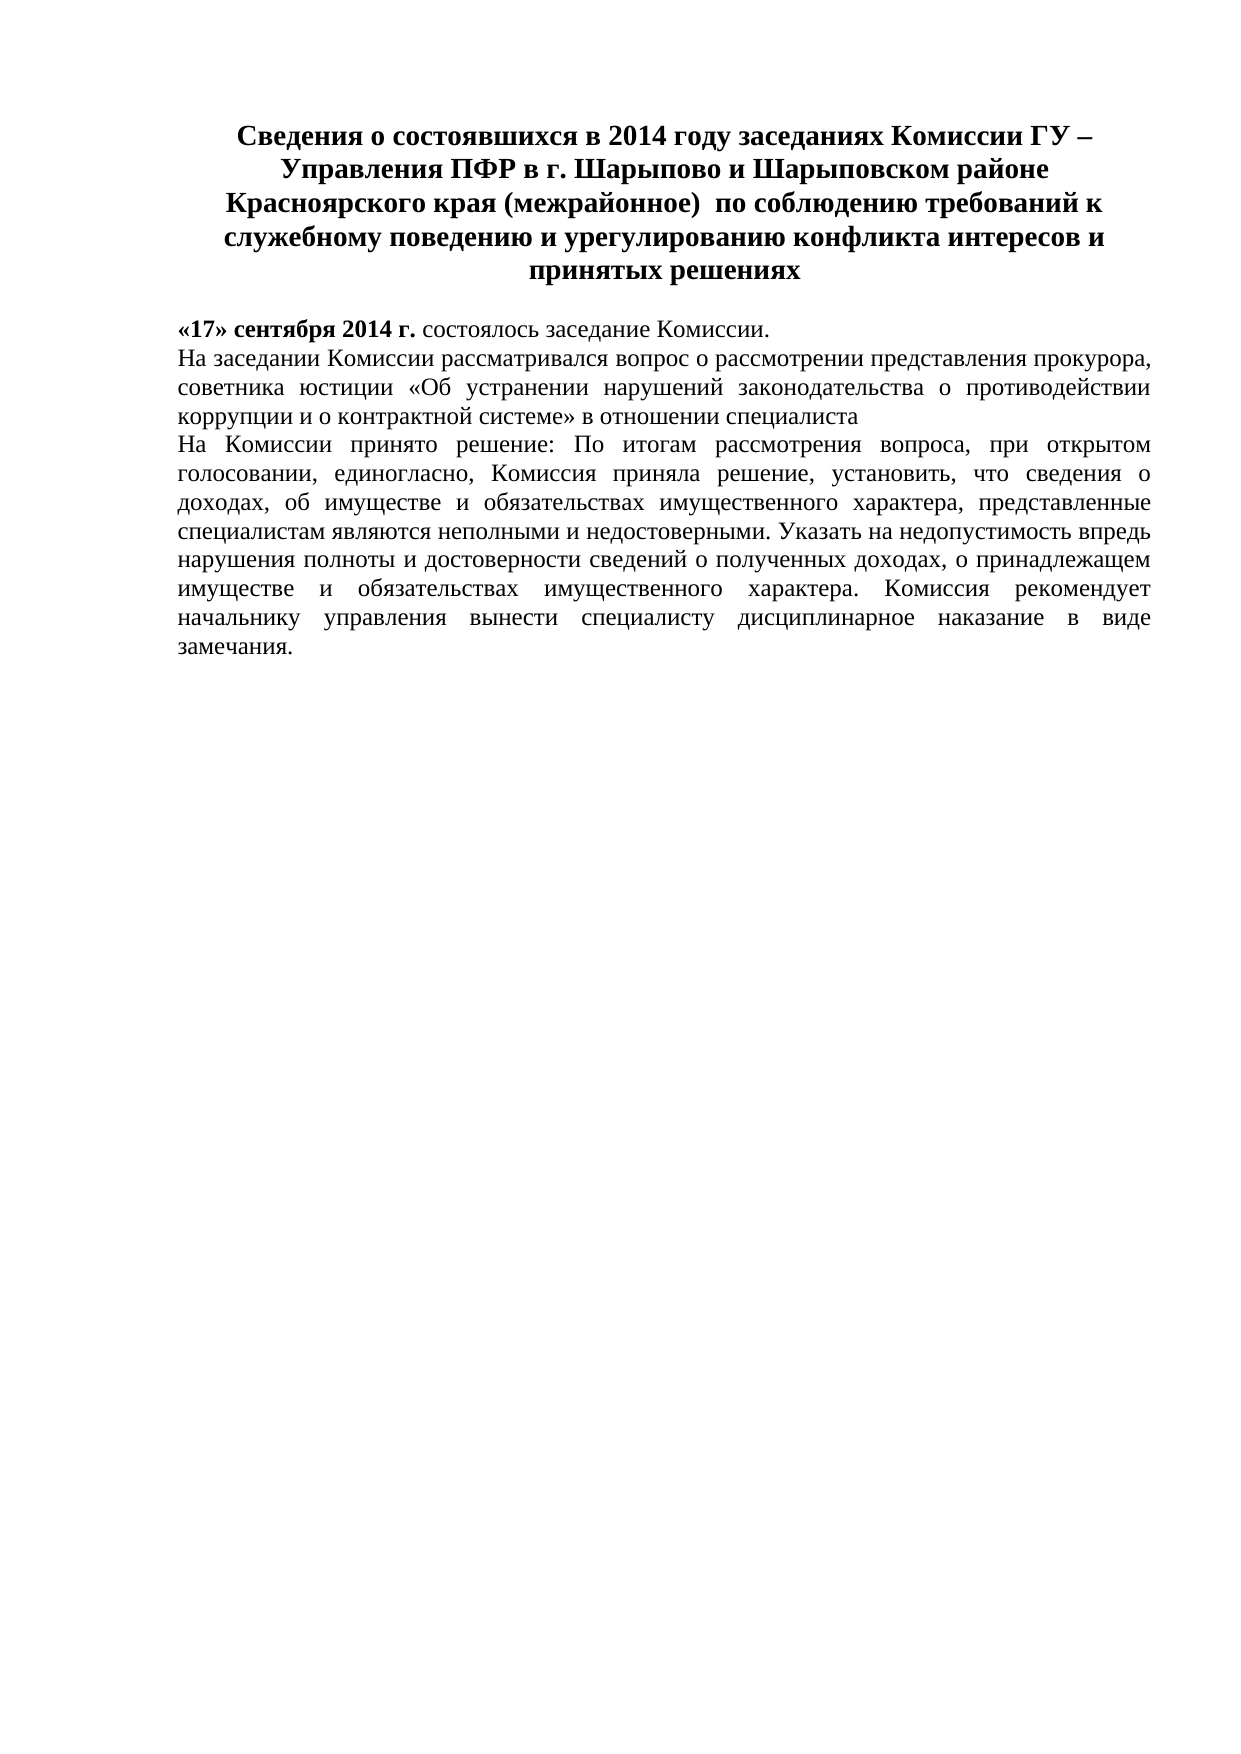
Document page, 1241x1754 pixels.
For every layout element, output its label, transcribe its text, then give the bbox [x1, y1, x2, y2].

text «17» сентября 2014 г. состоялось заседание Комиссии. [177, 314, 1152, 343]
text Сведения о состоявшихся в 2014 году заседаниях Комиссии ГУ – Управления ПФР в г. Шарыпово и Шарыповском районе Красноярского края (межрайонное) по соблюдению требований к служебному поведению и урегулированию конфликта интересов и принятых решениях [177, 118, 1152, 286]
text На Комиссии принято решение: По итогам рассмотрения вопроса, при открытом голосовании, единогласно, Комиссия приняла решение, установить, что сведения о доходах, об имуществе и обязательствах имущественного характера, представленные специалистам являются неполными и недостоверными. Указать на недопустимость впредь нарушения полноты и достоверности сведений о полученных доходах, о принадлежащем имуществе и обязательствах имущественного характера. Комиссия рекомендует начальнику управления вынести специалисту дисциплинарное наказание в виде замечания. [177, 429, 1152, 659]
text На заседании Комиссии рассматривался вопрос о рассмотрении представления прокурора, советника юстиции «Об устранении нарушений законодательства о противодействии коррупции и о контрактной системе» в отношении специалиста [177, 343, 1152, 429]
